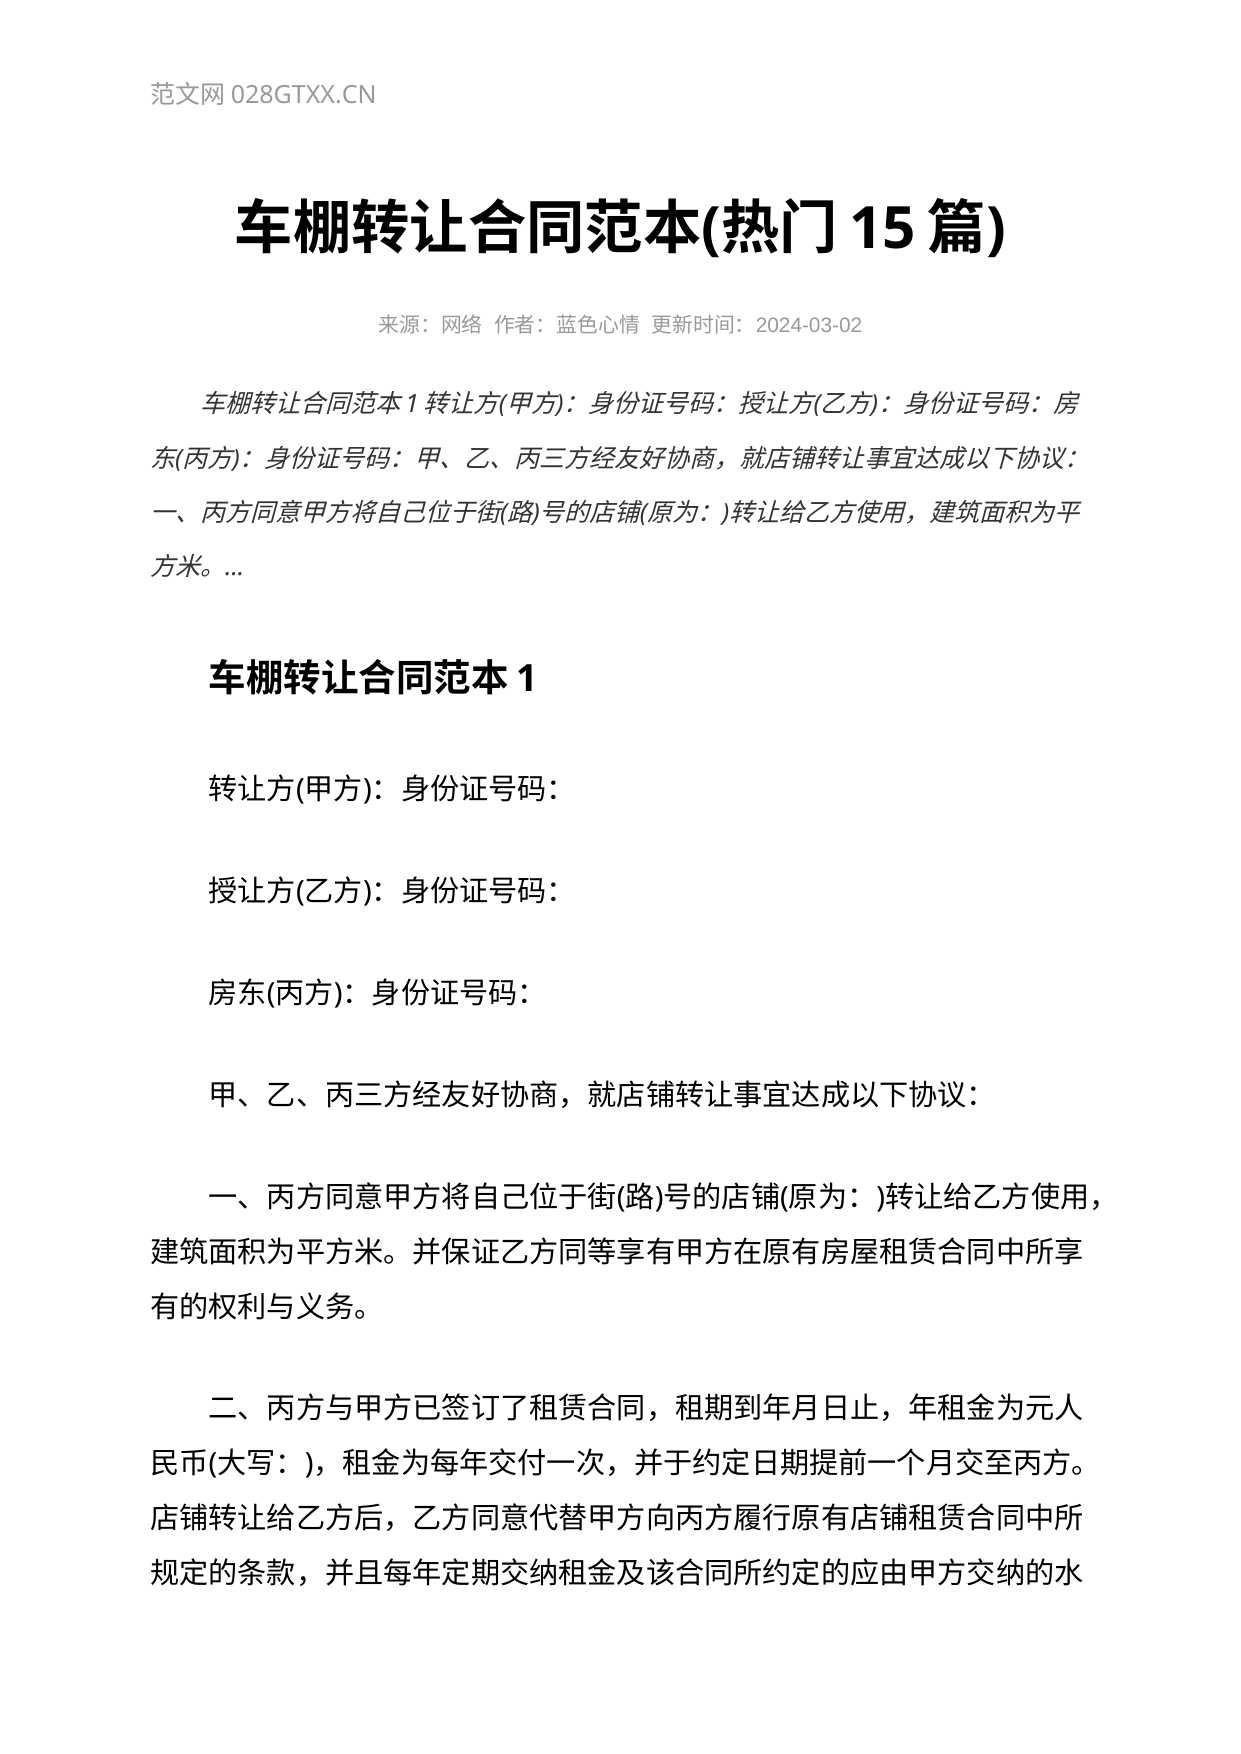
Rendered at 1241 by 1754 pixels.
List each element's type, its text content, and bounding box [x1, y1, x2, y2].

text 一、丙方同意甲方将自己位于街(路)号的店铺(原为：)转让给乙方使用，建筑面积为平方米。并保证乙方同等享有甲方在原有房屋租赁合同中所享有的权利与义务。 [150, 1173, 1090, 1326]
text 来源：网络 作者：蓝色心情 更新时间：2024-03-02 [150, 313, 1090, 337]
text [150, 1385, 1090, 1592]
text 车棚转让合同范本1转让方(甲方)：身份证号码：授让方(乙方)：身份证号码：房东(丙方)：身份证号码：甲、乙、丙三方经友好协商，就店铺转让事宜达成以下协议：一、丙方同意甲方将自己位于街(路)号的店铺(原为：)转让给乙方使用，建筑面积为平方米。... [150, 384, 1090, 583]
text 授让方(乙方)：身份证号码： [150, 868, 1090, 910]
text 甲、乙、丙三方经友好协商，就店铺转让事宜达成以下协议： [150, 1072, 1090, 1114]
text 房东(丙方)：身份证号码： [150, 970, 1090, 1012]
subtitle 车棚转让合同范本(热门15篇) [150, 181, 1090, 266]
text 转让方(甲方)：身份证号码： [150, 766, 1090, 808]
text 车棚转让合同范本1 [150, 648, 1090, 703]
